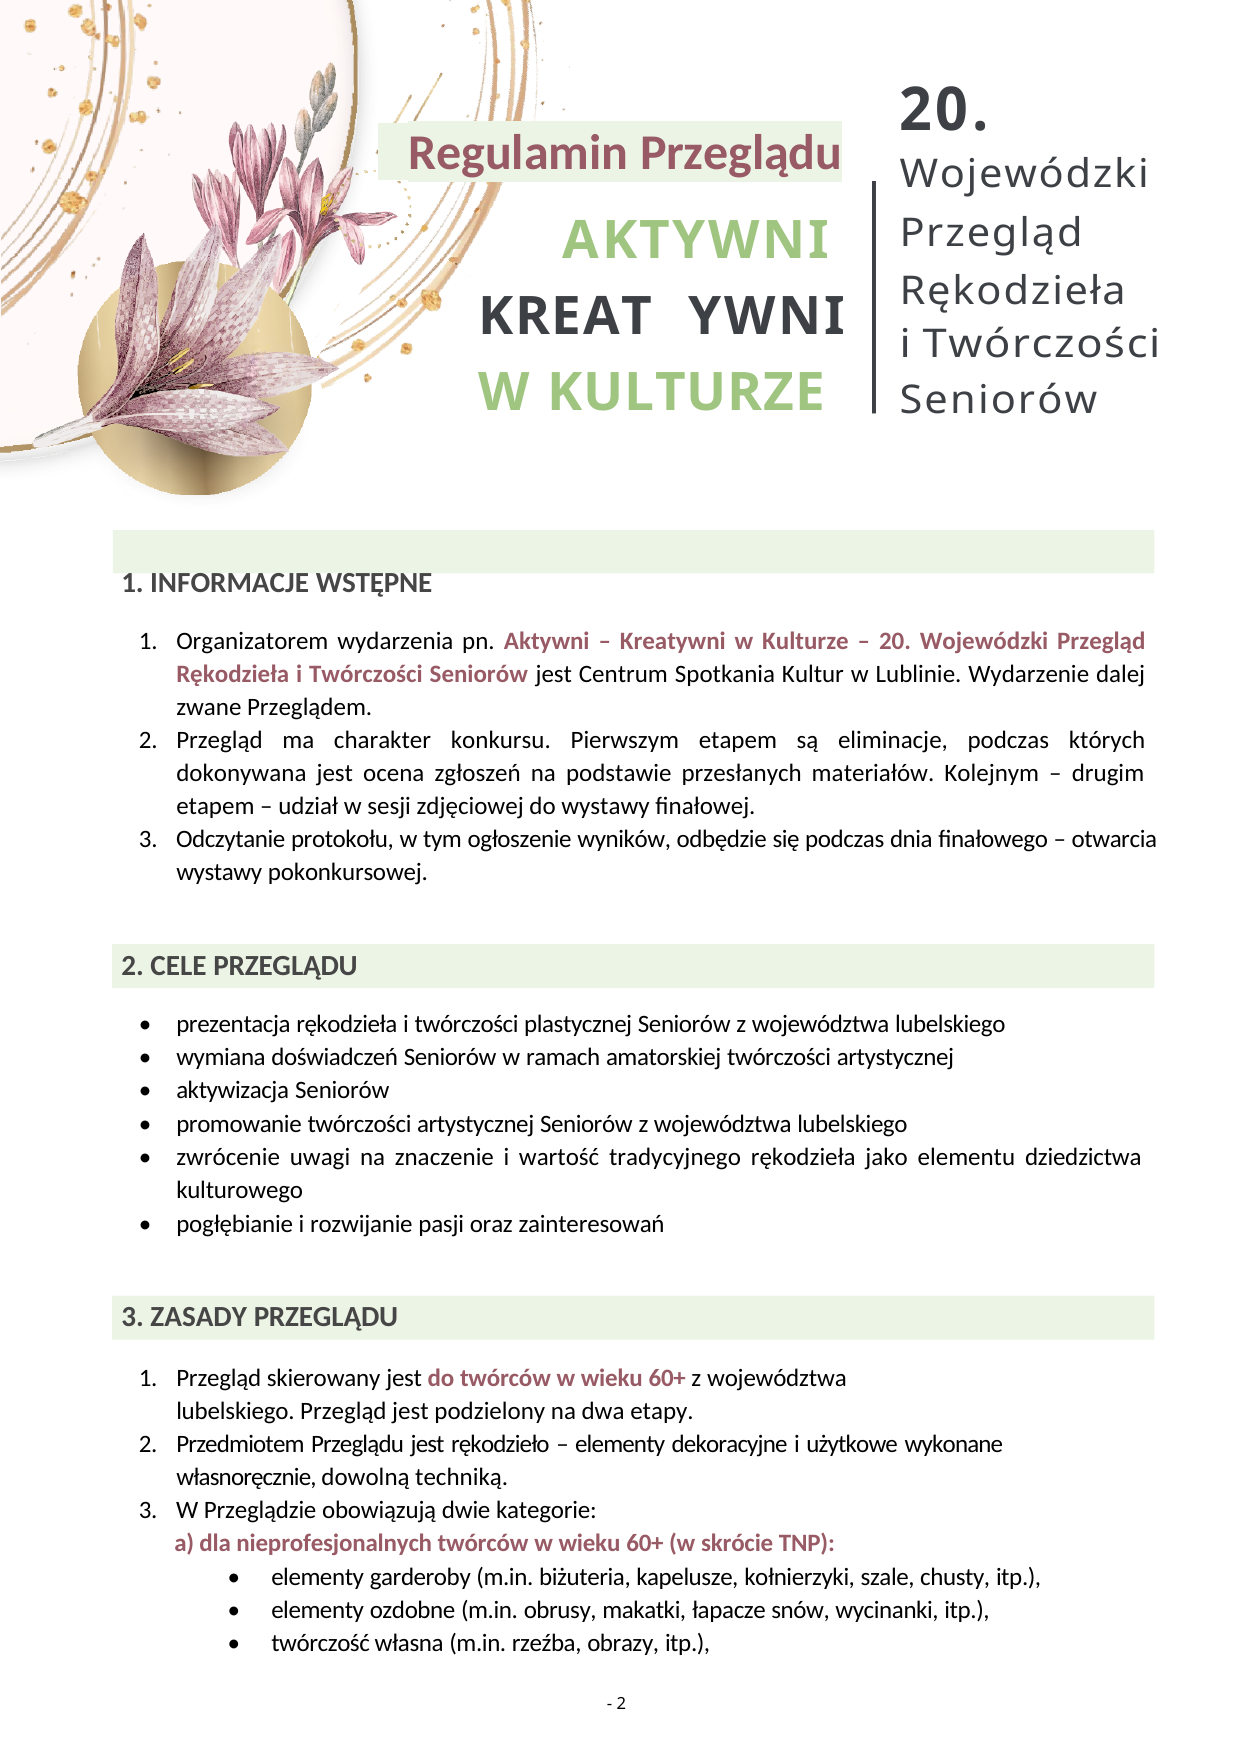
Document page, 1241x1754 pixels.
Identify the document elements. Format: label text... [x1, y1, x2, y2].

list elementy garderoby (m.in. biżuteria, kapelusze, kołnierzyki, szale, chusty, itp.), [227, 1561, 1181, 1591]
text wystawy pokonkursowej. [176, 856, 1181, 887]
list prezentacja rękodzieła i twórczości plastycznej Seniorów z województwa lubelskiego [138, 961, 1181, 1038]
list wymiana doświadczeń Seniorów w ramach amatorskiej twórczości artystycznej [138, 1041, 1181, 1072]
text Seniorów [899, 372, 1181, 426]
list zwrócenie uwagi na znaczenie i wartość tradycyjnego rękodzieła jako elementu dziedzictwa [138, 1141, 1181, 1172]
text 20. [899, 73, 1181, 145]
list W Przeglądzie obowiązują dwie kategorie: [138, 1494, 1181, 1524]
list dla nieprofesjonalnych twórców w wieku 60+ (w skrócie TNP): [174, 1527, 1181, 1558]
list pogłębianie i rozwijanie pasji oraz zainteresowań [138, 1208, 1181, 1238]
text AKTYWNI KREAT YWNI W KULTURZE [478, 201, 845, 426]
list elementy ozdobne (m.in. obrusy, makatki, łapacze snów, wycinanki, itp.), [227, 1594, 1181, 1624]
list Przedmiotem Przeglądu jest rękodzieło – elementy dekoracyjne i użytkowe wykonane własnoręcznie, dowolną techniką. [138, 1428, 1145, 1491]
list Organizatorem wydarzenia pn. Aktywni – Kreatywni w Kulturze – 20. Wojewódzki Przegląd Rękodzieła i Twórczości Seniorów jest Centrum Spotkania Kultur w Lublinie. Wydarzenie dalej zwane Przeglądem. [138, 625, 1146, 722]
text Wojewódzki Przegląd Rękodzieła [899, 145, 1181, 316]
list Przegląd ma charakter konkursu. Pierwszym etapem są eliminacje, podczas których dokonywana jest ocena zgłoszeń na podstawie przesłanych materiałów. Kolejnym – drugim etapem – udział w sesji zdjęciowej do wystawy finałowej. [138, 724, 1146, 821]
subtitle INFORMACJE WSTĘPNE [121, 564, 1181, 600]
list twórczość własna (m.in. rzeźba, obrazy, itp.), [227, 1627, 1181, 1658]
list Przegląd skierowany jest do twórców w wieku 60+ z województwa lubelskiego. Przegląd jest podzielony na dwa etapy. [138, 1313, 959, 1425]
picture [0, 0, 1155, 667]
list promowanie twórczości artystycznej Seniorów z województwa lubelskiego [138, 1108, 1181, 1138]
list Odczytanie protokołu, w tym ogłoszenie wyników, odbędzie się podczas dnia finałowego – otwarcia [138, 823, 1181, 854]
list aktywizacja Seniorów [138, 1075, 1181, 1105]
text kulturowego [176, 1175, 1181, 1205]
text i Twórczości [899, 320, 1181, 367]
